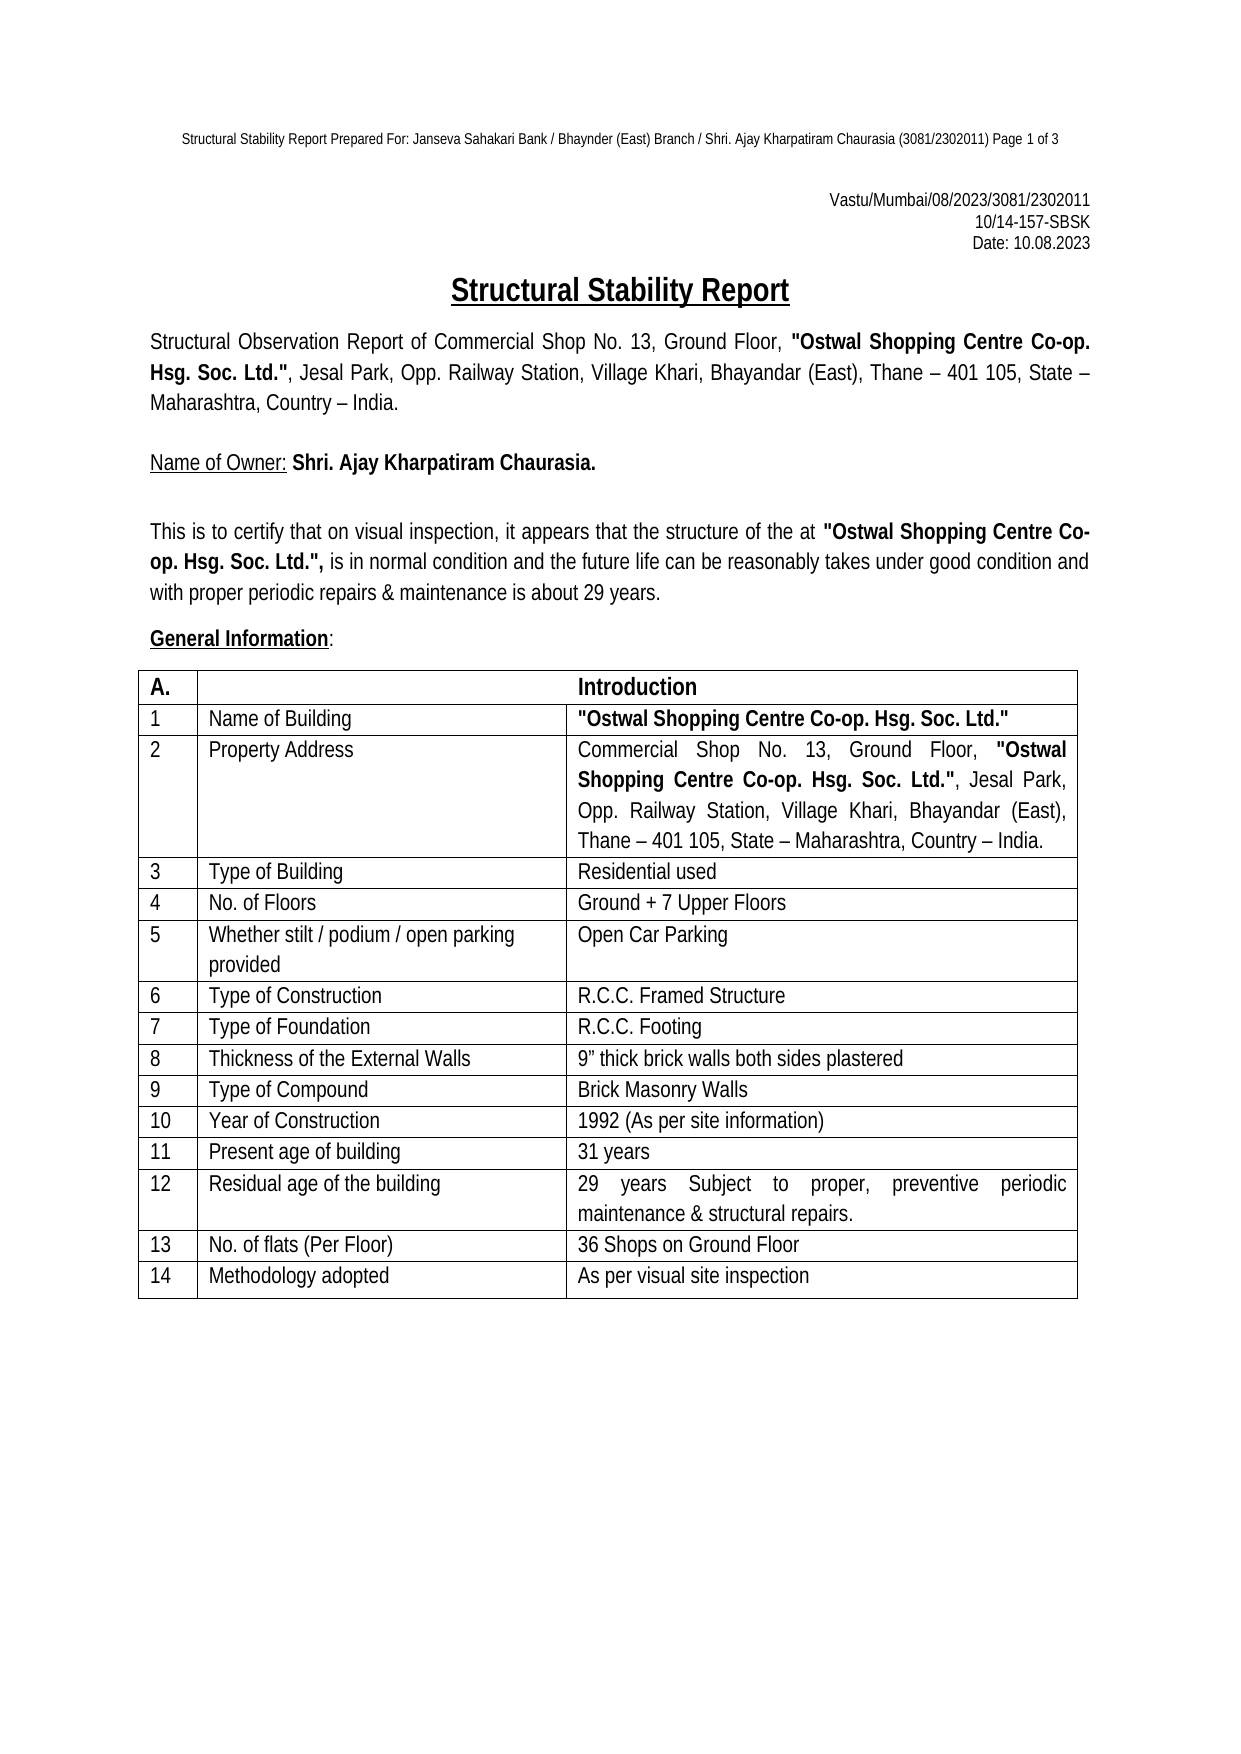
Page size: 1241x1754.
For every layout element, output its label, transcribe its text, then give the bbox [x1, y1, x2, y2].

table_cell Residential used [567, 858, 1077, 888]
table_cell No. of Floors [198, 889, 566, 919]
table_cell 8 [139, 1045, 197, 1075]
table_cell 4 [139, 889, 197, 919]
table_cell Ground + 7 Upper Floors [567, 889, 1077, 919]
table_cell 7 [139, 1013, 197, 1043]
table_cell 2 [139, 736, 197, 857]
table_cell Open Car Parking [567, 921, 1077, 981]
text Vastu/Mumbai/08/2023/3081/2302011 10/14-157-SBSK Date: 10.08.2023 [750, 189, 1090, 254]
table_cell Residual age of the building [198, 1170, 566, 1230]
table_cell 14 [139, 1262, 197, 1298]
table_cell As per visual site inspection [567, 1262, 1077, 1298]
text Structural Observation Report of Commercial Shop No. 13, Ground Floor, "Ostwal Shopping Centre Co-op. Hsg. Soc. Ltd.", Jesal Park, Opp. Railway Station, Village Khari, Bhayandar (East), Thane – 401 105, State – Maharashtra, Country – India. [150, 328, 1090, 415]
table_cell 29 years Subject to proper, preventive periodic maintenance & structural repairs. [567, 1170, 1077, 1230]
table_cell 5 [139, 921, 197, 981]
table_cell Name of Building [198, 705, 566, 735]
table_cell Methodology adopted [198, 1262, 566, 1298]
table_cell R.C.C. Framed Structure [567, 982, 1077, 1012]
table_cell 36 Shops on Ground Floor [567, 1231, 1077, 1261]
table_cell 9” thick brick walls both sides plastered [567, 1045, 1077, 1075]
table_cell Year of Construction [198, 1107, 566, 1137]
table_cell Present age of building [198, 1138, 566, 1168]
table_cell 9 [139, 1076, 197, 1106]
table_cell Thickness of the External Walls [198, 1045, 566, 1075]
table_cell Type of Construction [198, 982, 566, 1012]
table_cell 31 years [567, 1138, 1077, 1168]
table_cell 1 [139, 705, 197, 735]
table_cell Brick Masonry Walls [567, 1076, 1077, 1106]
table_cell Type of Foundation [198, 1013, 566, 1043]
table_cell 11 [139, 1138, 197, 1168]
table_cell Property Address [198, 736, 566, 857]
table_cell 12 [139, 1170, 197, 1230]
text Name of Owner: Shri. Ajay Kharpatiram Chaurasia. [150, 449, 1090, 476]
table_cell "Ostwal Shopping Centre Co-op. Hsg. Soc. Ltd." [567, 705, 1077, 735]
table_cell 3 [139, 858, 197, 888]
table_cell Type of Compound [198, 1076, 566, 1106]
table_cell 13 [139, 1231, 197, 1261]
table_header A. [139, 671, 197, 704]
table_cell 6 [139, 982, 197, 1012]
text Structural Stability Report [150, 270, 1090, 309]
table_cell 1992 (As per site information) [567, 1107, 1077, 1137]
table_cell Type of Building [198, 858, 566, 888]
text This is to certify that on visual inspection, it appears that the structure of the at "Ostwal Shopping Centre Co-op. Hsg. Soc. Ltd.", is in normal condition and the future life can be reasonably takes under good condition and with proper periodic repairs & maintenance is about 29 years. [150, 518, 1090, 605]
text General Information: [150, 625, 1090, 652]
table_cell No. of flats (Per Floor) [198, 1231, 566, 1261]
table_cell Commercial Shop No. 13, Ground Floor, "Ostwal Shopping Centre Co-op. Hsg. Soc. Ltd.", Jesal Park, Opp. Railway Station, Village Khari, Bhayandar (East), Thane – 401 105, State – Maharashtra, Country – India. [567, 736, 1077, 857]
table_cell Whether stilt / podium / open parking provided [198, 921, 566, 981]
table_cell 10 [139, 1107, 197, 1137]
table_cell R.C.C. Footing [567, 1013, 1077, 1043]
table_header Introduction [198, 671, 1077, 704]
